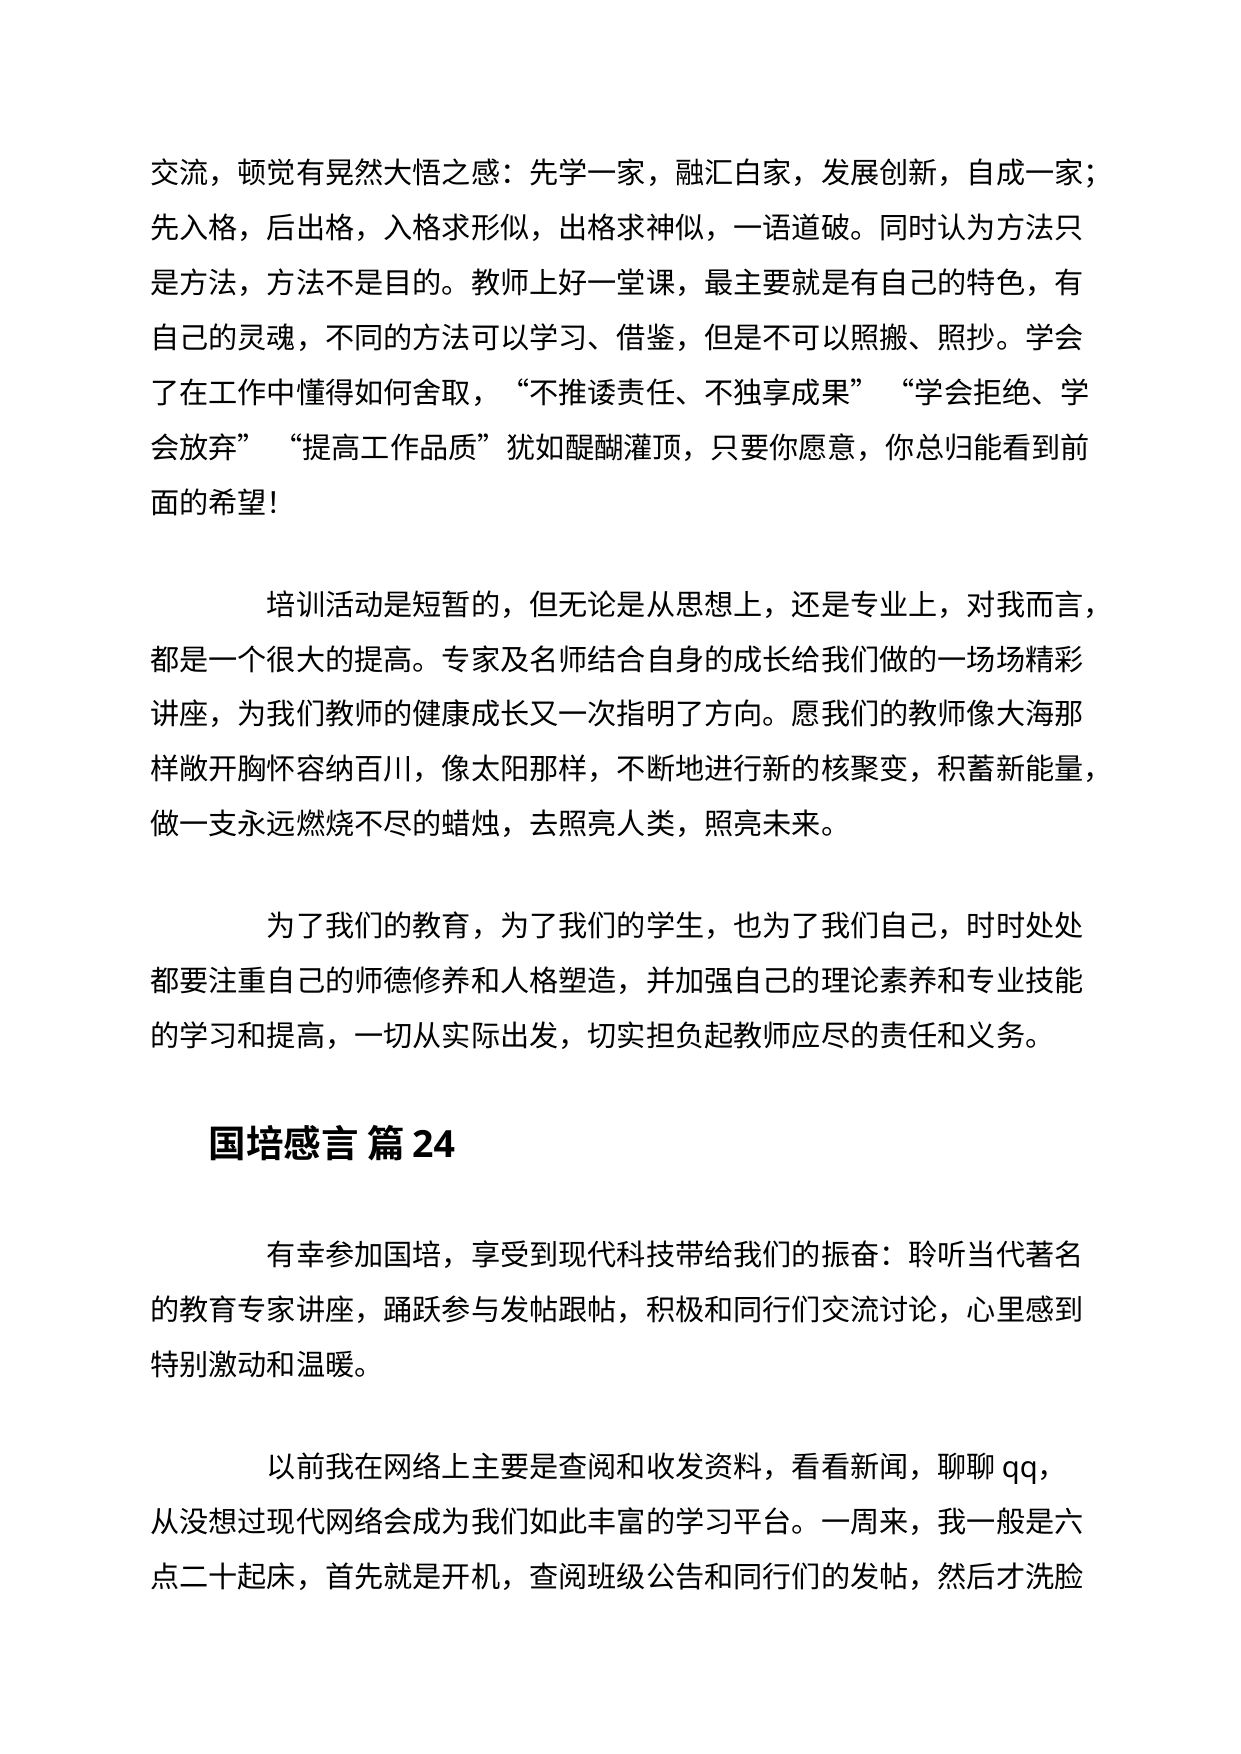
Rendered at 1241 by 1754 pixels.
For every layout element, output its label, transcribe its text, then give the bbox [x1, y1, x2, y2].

text 培训活动是短暂的，但无论是从思想上，还是专业上，对我而言，都是一个很大的提高。专家及名师结合自身的成长给我们做的一场场精彩讲座，为我们教师的健康成长又一次指明了方向。愿我们的教师像大海那样敞开胸怀容纳百川，像太阳那样，不断地进行新的核聚变，积蓄新能量，做一支永远燃烧不尽的蜡烛，去照亮人类，照亮未来。 [150, 581, 1090, 843]
text 有幸参加国培，享受到现代科技带给我们的振奋：聆听当代著名的教育专家讲座，踊跃参与发帖跟帖，积极和同行们交流讨论，心里感到特别激动和温暖。 [150, 1232, 1090, 1384]
text 为了我们的教育，为了我们的学生，也为了我们自己，时时处处都要注重自己的师德修养和人格塑造，并加强自己的理论素养和专业技能的学习和提高，一切从实际出发，切实担负起教师应尽的责任和义务。 [150, 902, 1090, 1054]
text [150, 1443, 1090, 1595]
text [150, 150, 1090, 522]
text 国培感言 篇24 [150, 1114, 1090, 1168]
